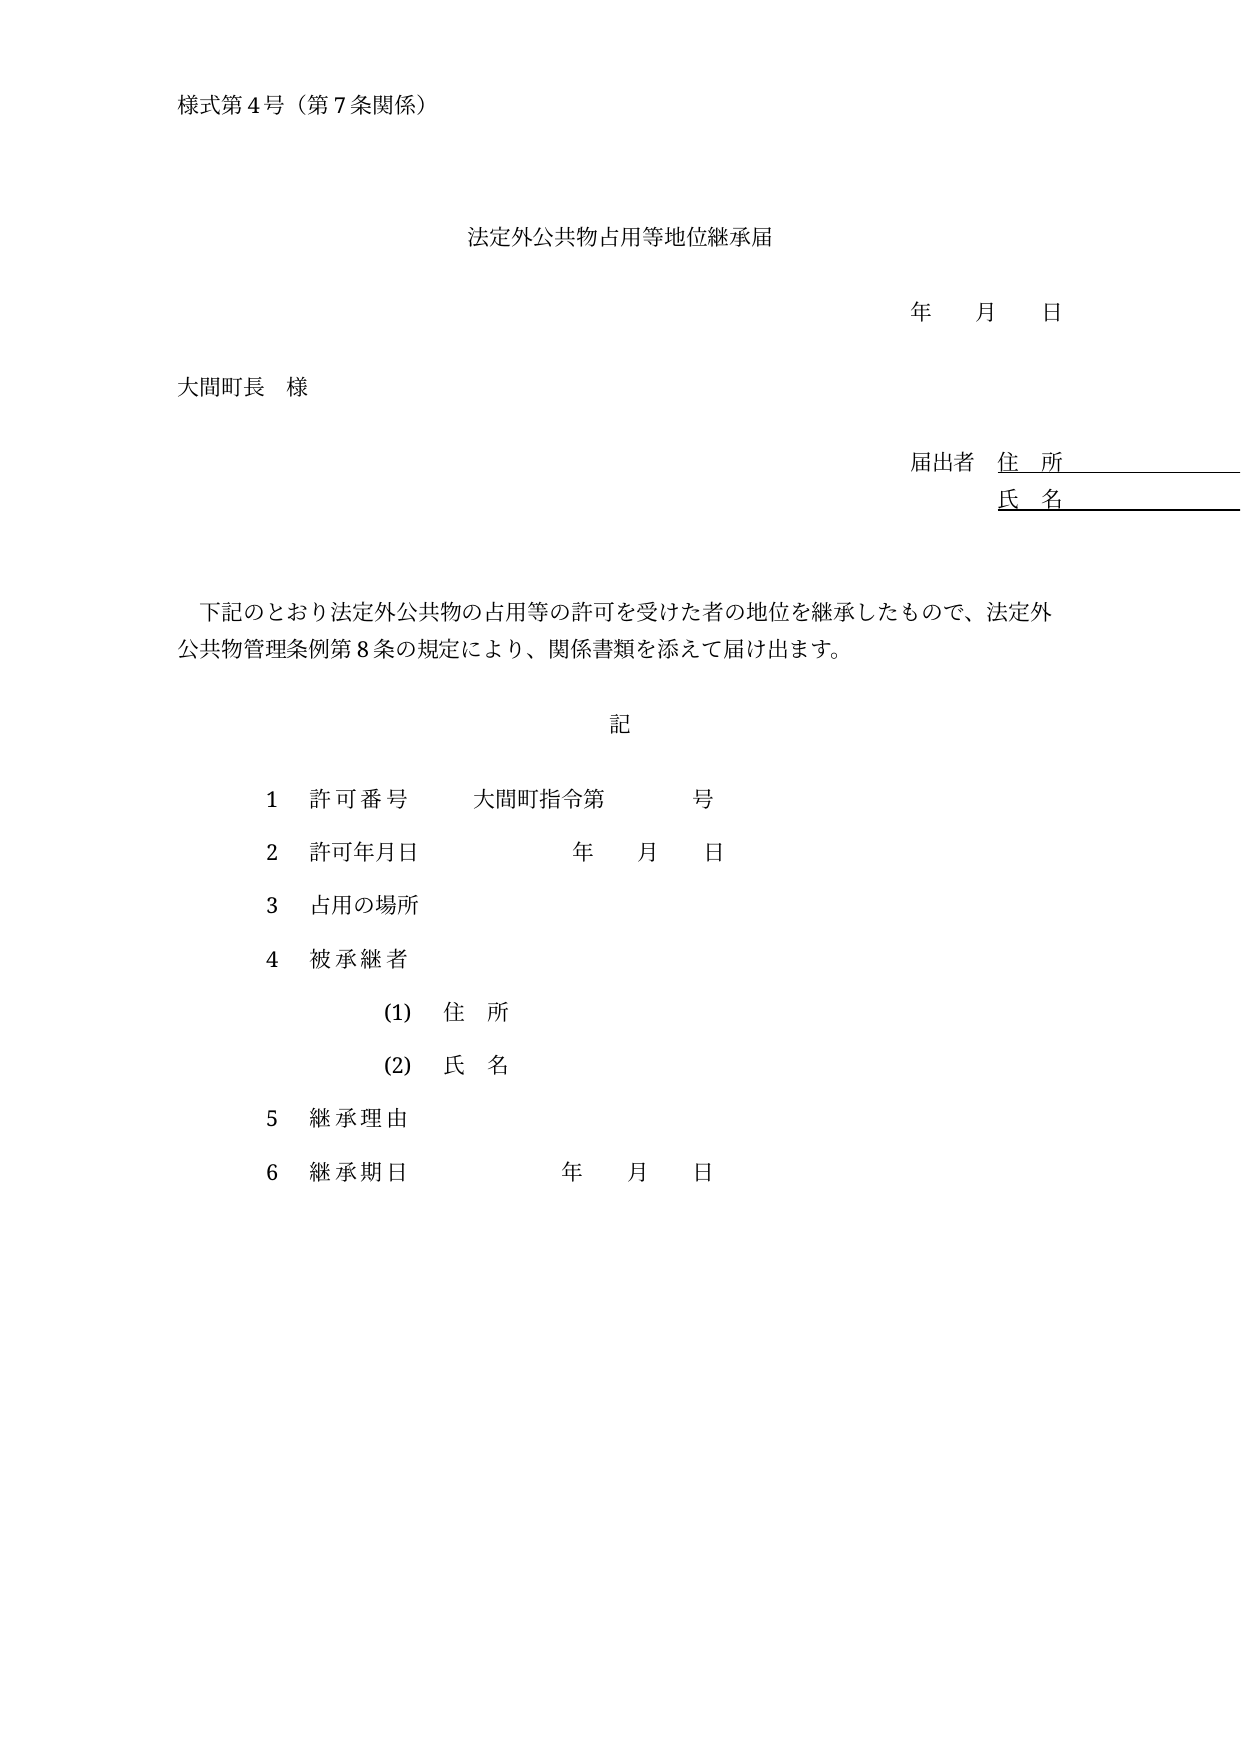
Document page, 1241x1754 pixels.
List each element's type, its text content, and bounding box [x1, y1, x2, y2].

list 継承期日 年 月 日 [266, 1152, 1063, 1189]
text 氏 名 [177, 479, 1063, 517]
subtitle 記 [177, 704, 1063, 742]
text 大間町長 様 [177, 367, 1063, 404]
text 届出者 住 所 [177, 442, 1063, 479]
text 法定外公共物占用等地位継承届 [177, 217, 1063, 254]
text 年 月 日 [177, 292, 1063, 329]
list 許可年月日 年 月 日 [266, 832, 1063, 870]
text 下記のとおり法定外公共物の占用等の許可を受けた者の地位を継承したもので、法定外公共物管理条例第8条の規定により、関係書類を添えて届け出ます。 [177, 592, 1063, 667]
list 占用の場所 [266, 886, 1063, 923]
list 氏 名 [384, 1045, 1063, 1083]
list 住 所 [384, 992, 1063, 1030]
list 継承理由 [266, 1099, 1063, 1136]
list 許可番号 大間町指令第 号 [266, 779, 1063, 817]
list 被承継者 [266, 939, 1063, 976]
